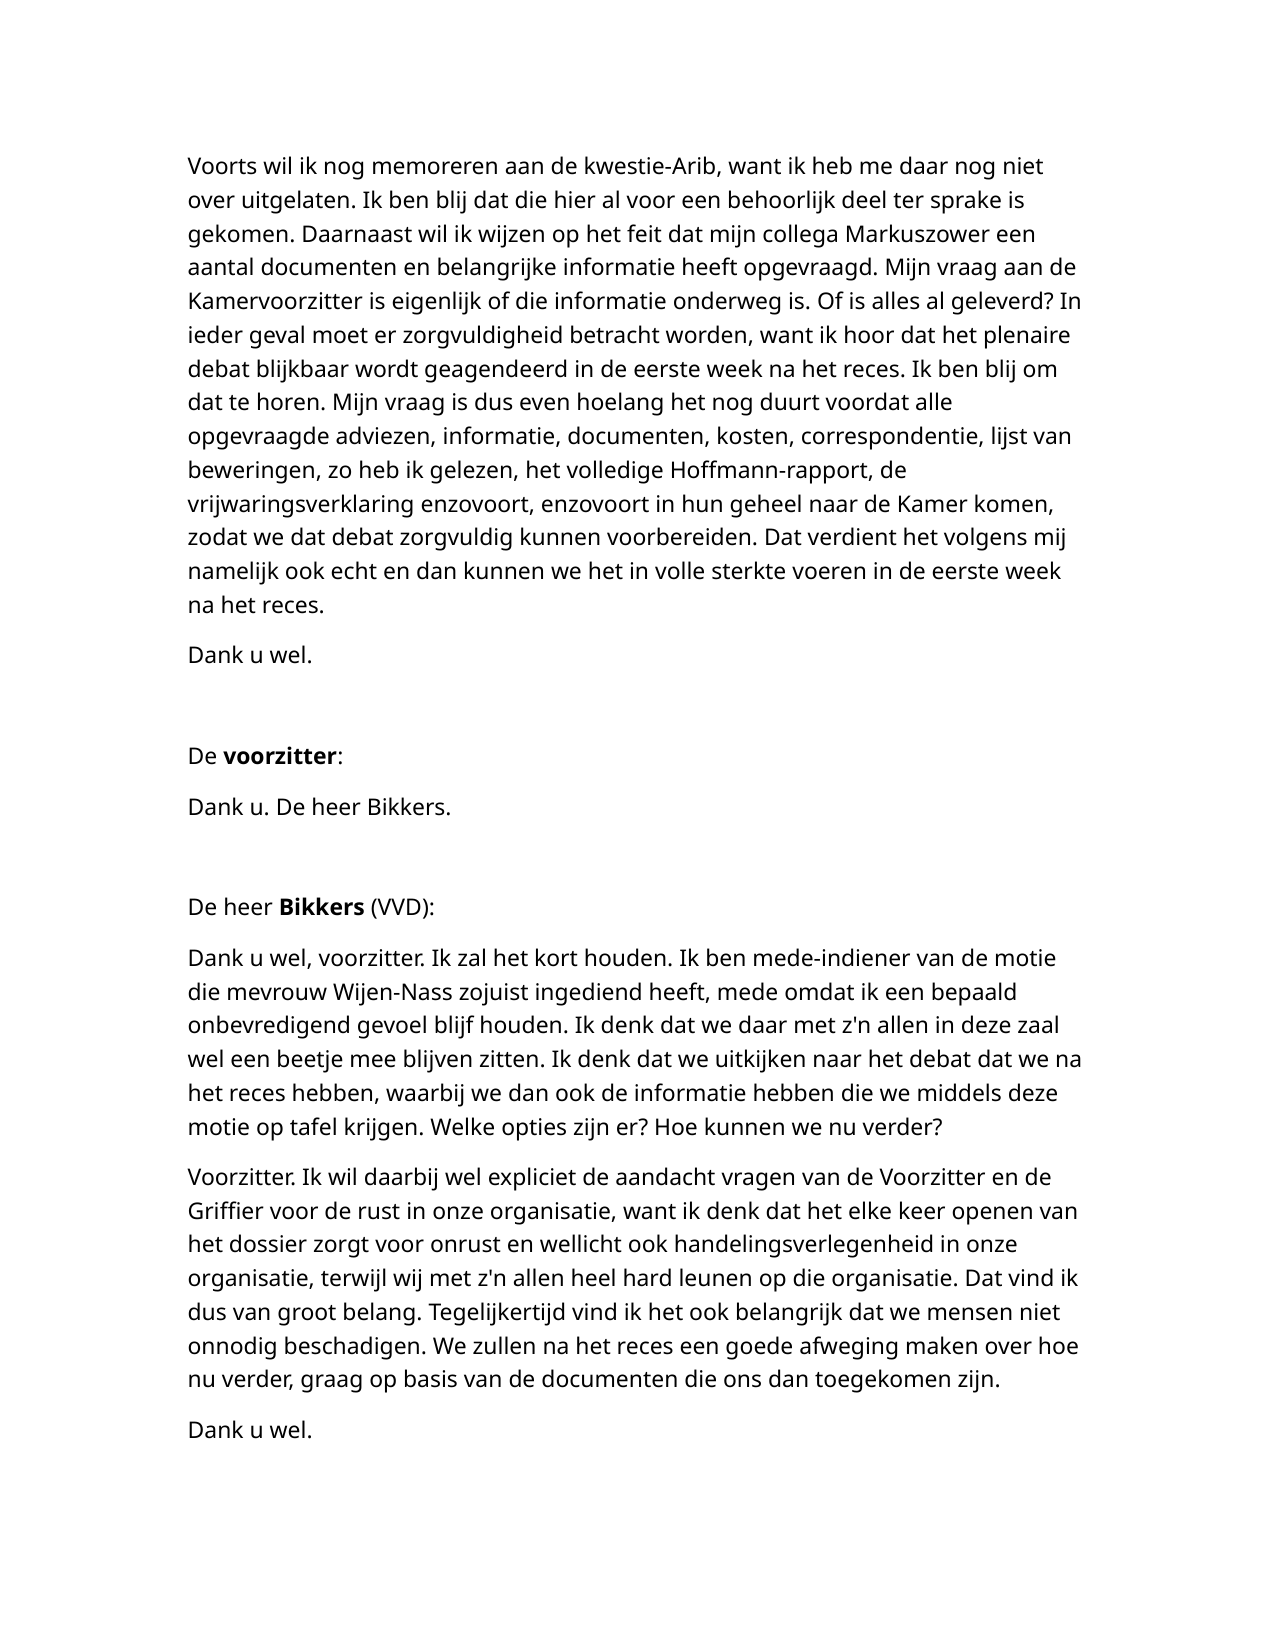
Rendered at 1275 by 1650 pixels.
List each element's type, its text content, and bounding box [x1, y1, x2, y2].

text Voorzitter. Ik wil daarbij wel expliciet de aandacht vragen van de Voorzitter en de Griffier voor de rust in onze organisatie, want ik denk dat het elke keer openen van het dossier zorgt voor onrust en wellicht ook handelingsverlegenheid in onze organisatie, terwijl wij met z'n allen heel hard leunen op die organisatie. Dat vind ik dus van groot belang. Tegelijkertijd vind ik het ook belangrijk dat we mensen niet onnodig beschadigen. We zullen na het reces een goede afweging maken over hoe nu verder, graag op basis van de documenten die ons dan toegekomen zijn. [187, 1161, 1087, 1394]
text Voorts wil ik nog memoreren aan de kwestie-Arib, want ik heb me daar nog niet over uitgelaten. Ik ben blij dat die hier al voor een behoorlijk deel ter sprake is gekomen. Daarnaast wil ik wijzen op het feit dat mijn collega Markuszower een aantal documenten en belangrijke informatie heeft opgevraagd. Mijn vraag aan de Kamervoorzitter is eigenlijk of die informatie onderweg is. Of is alles al geleverd? In ieder geval moet er zorgvuldigheid betracht worden, want ik hoor dat het plenaire debat blijkbaar wordt geagendeerd in de eerste week na het reces. Ik ben blij om dat te horen. Mijn vraag is dus even hoelang het nog duurt voordat alle opgevraagde adviezen, informatie, documenten, kosten, correspondentie, lijst van beweringen, zo heb ik gelezen, het volledige Hoffmann-rapport, de vrijwaringsverklaring enzovoort, enzovoort in hun geheel naar de Kamer komen, zodat we dat debat zorgvuldig kunnen voorbereiden. Dat verdient het volgens mij namelijk ook echt en dan kunnen we het in volle sterkte voeren in de eerste week na het reces. [187, 150, 1087, 620]
text Dank u. De heer Bikkers. [187, 790, 1087, 822]
text De heer Bikkers (VVD): [187, 891, 1087, 922]
text Dank u wel, voorzitter. Ik zal het kort houden. Ik ben mede-indiener van de motie die mevrouw Wijen-Nass zojuist ingediend heeft, mede omdat ik een bepaald onbevredigend gevoel blijf houden. Ik denk dat we daar met z'n allen in deze zaal wel een beetje mee blijven zitten. Ik denk dat we uitkijken naar het debat dat we na het reces hebben, waarbij we dan ook de informatie hebben die we middels deze motie op tafel krijgen. Welke opties zijn er? Hoe kunnen we nu verder? [187, 942, 1087, 1142]
text Dank u wel. [187, 1414, 1087, 1445]
text De voorzitter: [187, 740, 1087, 771]
text Dank u wel. [187, 639, 1087, 670]
